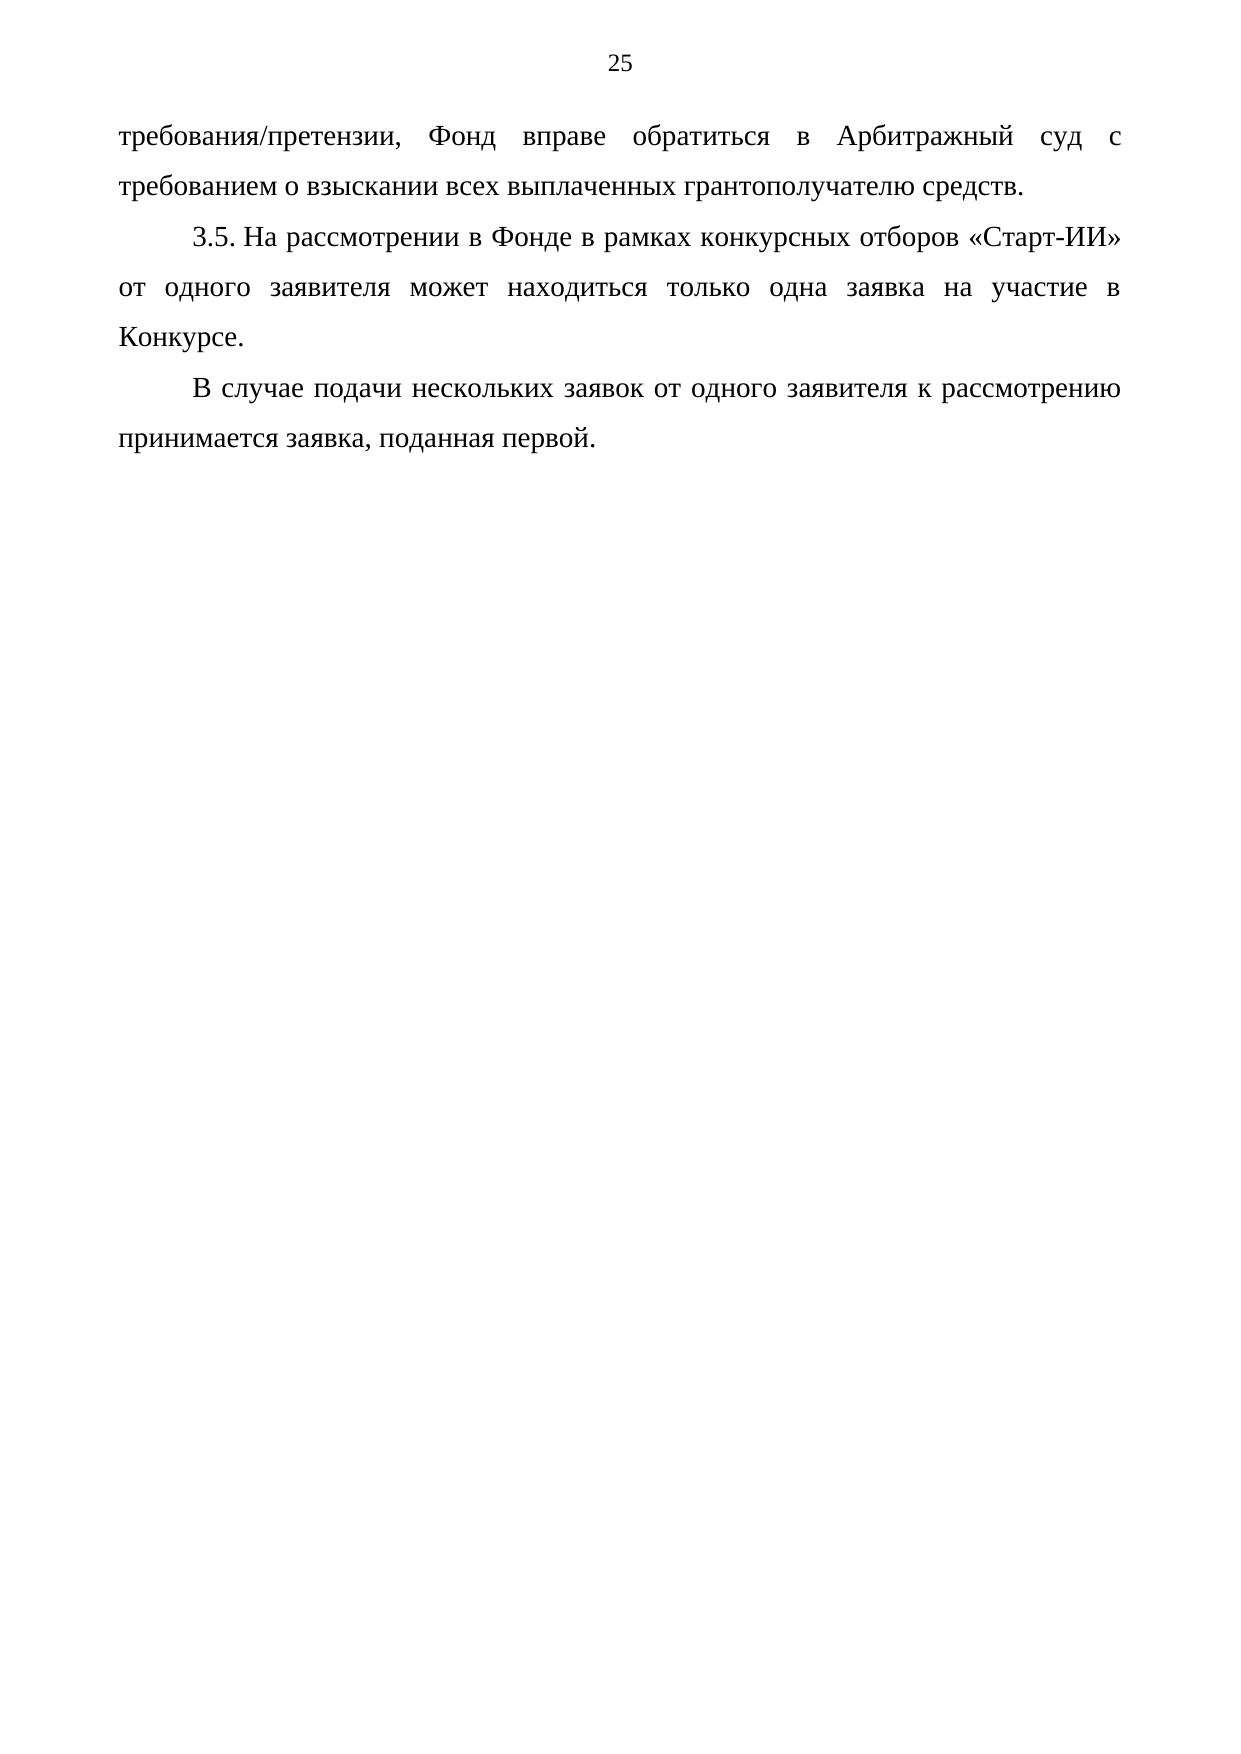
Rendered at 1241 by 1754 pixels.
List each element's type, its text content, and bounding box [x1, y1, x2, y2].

text В случае подачи нескольких заявок от одного заявителя к рассмотрению принимается заявка, поданная первой. [118, 370, 1122, 453]
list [118, 118, 1122, 202]
list На рассмотрении в Фонде в рамках конкурсных отборов «Старт-ИИ» от одного заявителя может находиться только одна заявка на участие в Конкурсе. [118, 219, 1122, 353]
